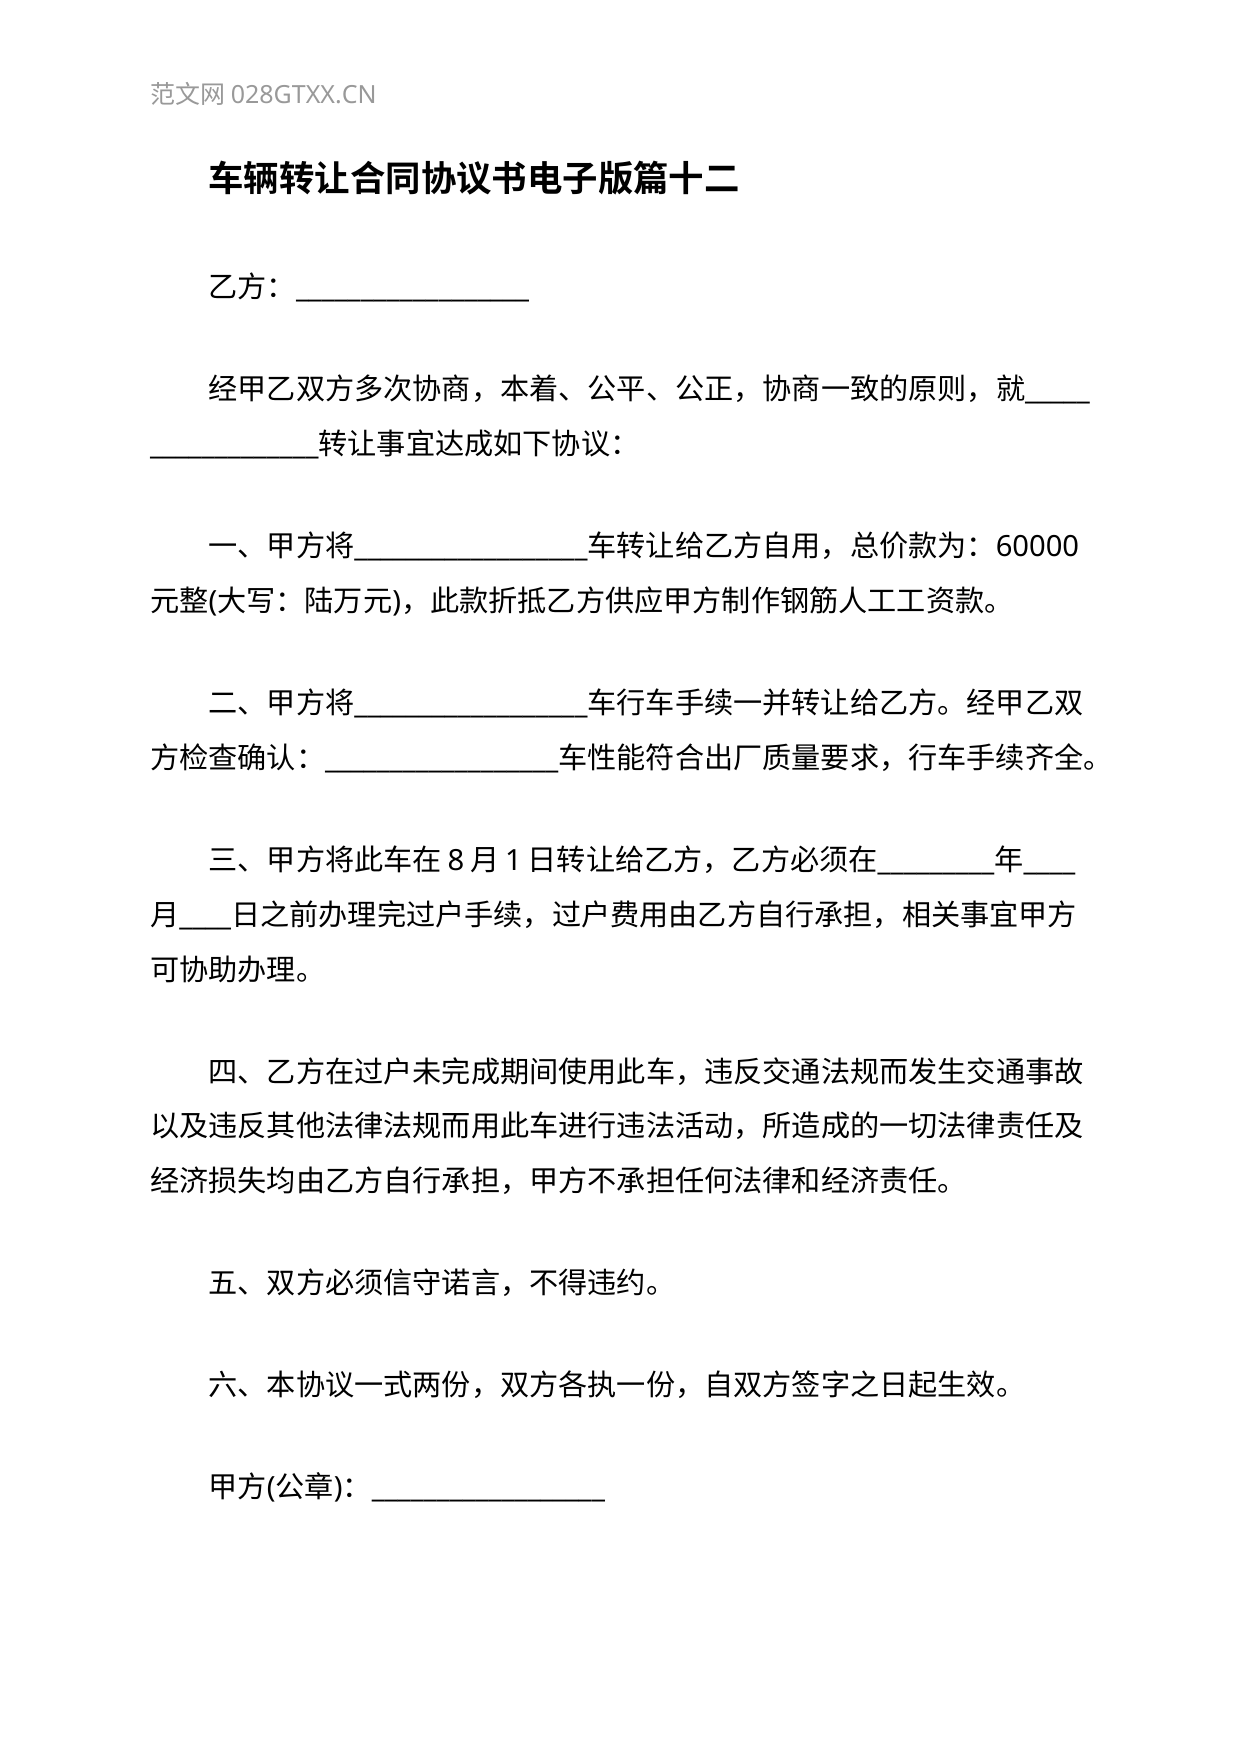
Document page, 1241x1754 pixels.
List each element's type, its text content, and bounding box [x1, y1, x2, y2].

text 五、双方必须信守诺言，不得违约。 [150, 1260, 1090, 1302]
text 四、乙方在过户未完成期间使用此车，违反交通法规而发生交通事故以及违反其他法律法规而用此车进行违法活动，所造成的一切法律责任及经济损失均由乙方自行承担，甲方不承担任何法律和经济责任。 [150, 1048, 1090, 1200]
text 经甲乙双方多次协商，本着、公平、公正，协商一致的原则，就__________________转让事宜达成如下协议： [150, 365, 1090, 463]
text 乙方：__________________ [150, 263, 1090, 306]
text 三、甲方将此车在8月1日转让给乙方，乙方必须在_________年____月____日之前办理完过户手续，过户费用由乙方自行承担，相关事宜甲方可协助办理。 [150, 836, 1090, 989]
text 一、甲方将__________________车转让给乙方自用，总价款为：60000元整(大写：陆万元)，此款折抵乙方供应甲方制作钢筋人工工资款。 [150, 522, 1090, 620]
text 六、本协议一式两份，双方各执一份，自双方签字之日起生效。 [150, 1361, 1090, 1404]
text 二、甲方将__________________车行车手续一并转让给乙方。经甲乙双方检查确认：__________________车性能符合出厂质量要求，行车手续齐全。 [150, 679, 1090, 777]
text 甲方(公章)：__________________ [150, 1463, 1090, 1506]
text 车辆转让合同协议书电子版篇十二 [150, 150, 1090, 201]
